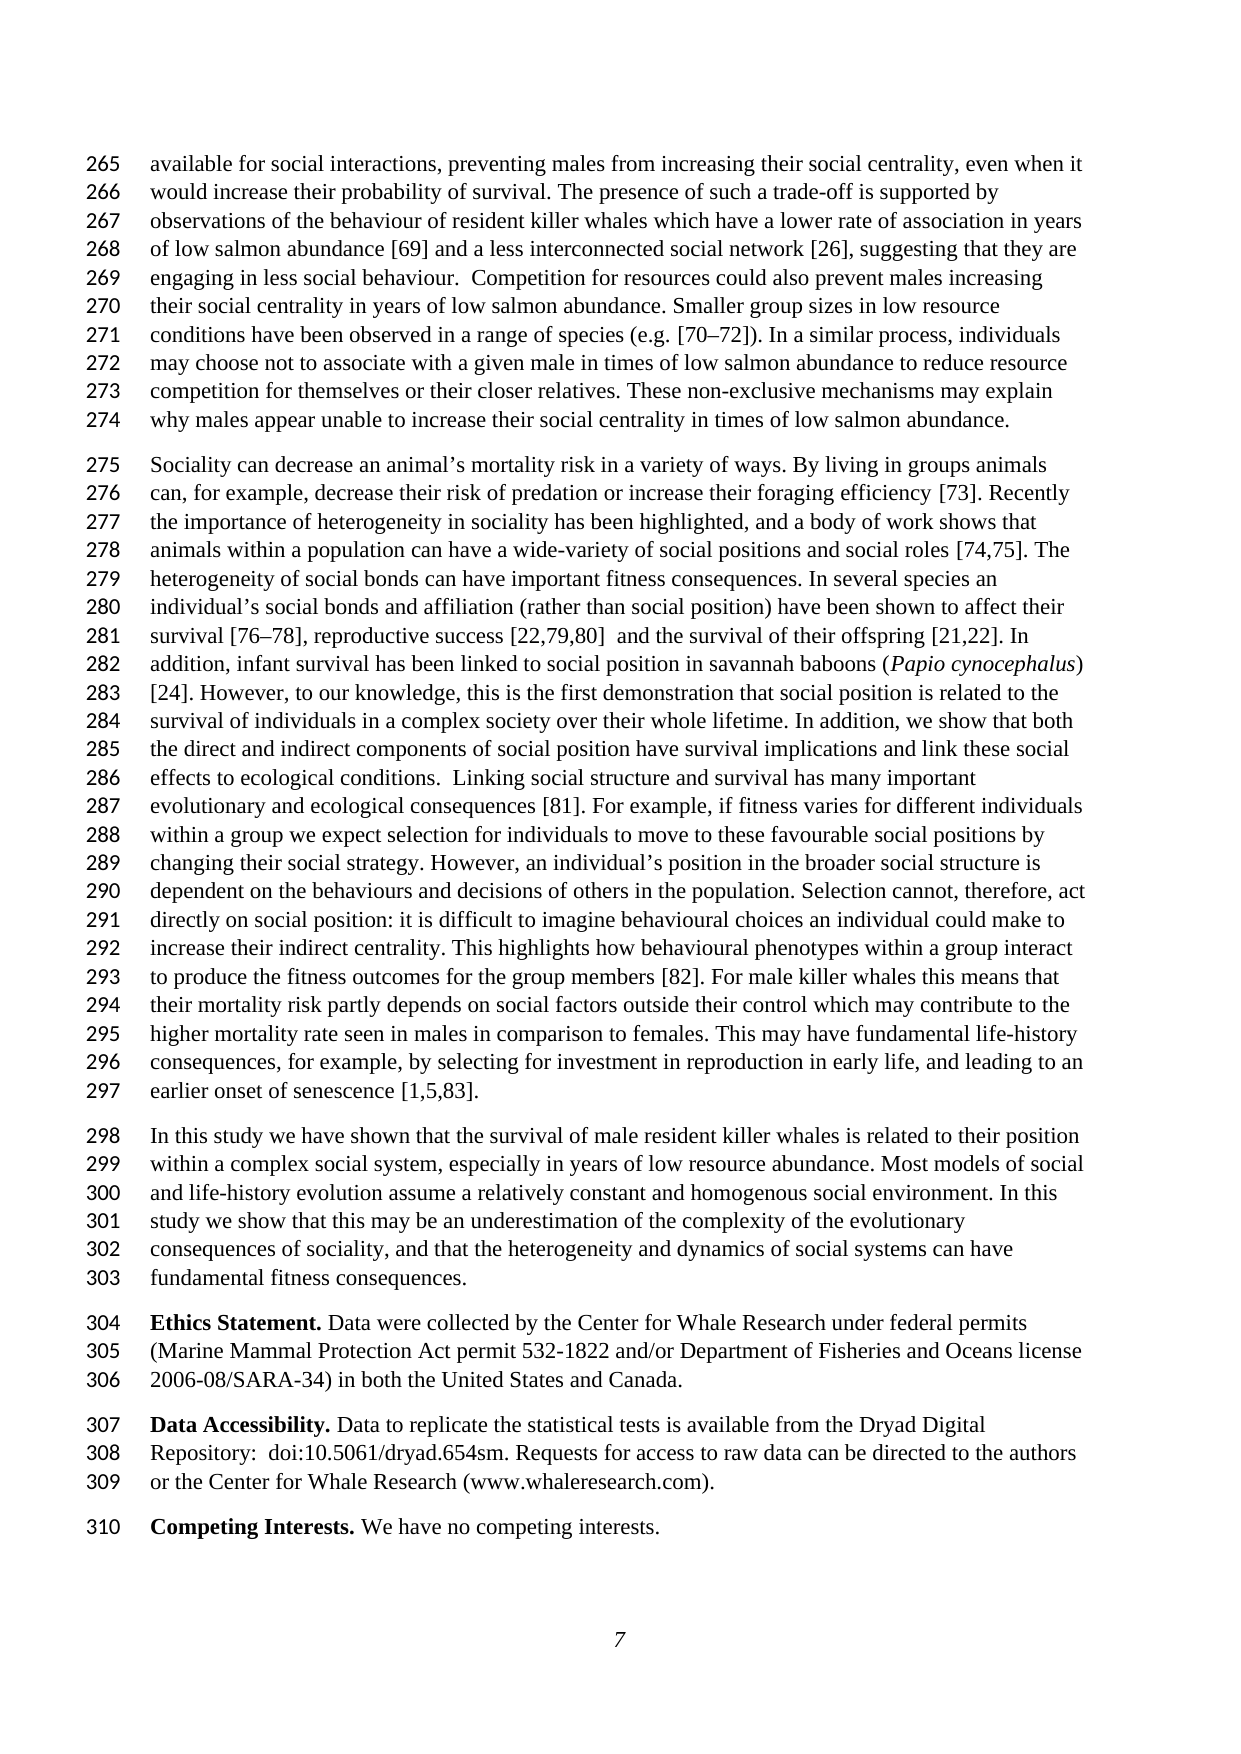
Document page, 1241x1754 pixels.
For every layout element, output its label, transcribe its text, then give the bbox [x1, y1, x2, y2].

text In this study we have shown that the survival of male resident killer whales is related to their position within a complex social system, especially in years of low resource abundance. Most models of social and life-history evolution assume a relatively constant and homogenous social environment. In this study we show that this may be an underestimation of the complexity of the evolutionary consequences of sociality, and that the heterogeneity and dynamics of social systems can have fundamental fitness consequences. [150, 1122, 1090, 1290]
text Competing Interests. We have no competing interests. [150, 1513, 1090, 1539]
text Sociality can decrease an animal’s mortality risk in a variety of ways. By living in groups animals can, for example, decrease their risk of predation or increase their foraging efficiency [73]. Recently the importance of heterogeneity in sociality has been highlighted, and a body of work shows that animals within a population can have a wide-variety of social positions and social roles [74,75]. The heterogeneity of social bonds can have important fitness consequences. In several species an individual’s social bonds and affiliation (rather than social position) have been shown to affect their survival [76–78], reproductive success [22,79,80] and the survival of their offspring [21,22]. In addition, infant survival has been linked to social position in savannah baboons (Papio cynocephalus) [24]. However, to our knowledge, this is the first demonstration that social position is related to the survival of individuals in a complex society over their whole lifetime. In addition, we show that both the direct and indirect components of social position have survival implications and link these social effects to ecological conditions. Linking social structure and survival has many important evolutionary and ecological consequences [81]. For example, if fitness varies for different individuals within a group we expect selection for individuals to move to these favourable social positions by changing their social strategy. However, an individual’s position in the broader social structure is dependent on the behaviours and decisions of others in the population. Selection cannot, therefore, act directly on social position: it is difficult to imagine behavioural choices an individual could make to increase their indirect centrality. This highlights how behavioural phenotypes within a group interact to produce the fitness outcomes for the group members [82]. For male killer whales this means that their mortality risk partly depends on social factors outside their control which may contribute to the higher mortality rate seen in males in comparison to females. This may have fundamental life-history consequences, for example, by selecting for investment in reproduction in early life, and leading to an earlier onset of senescence [1,5,83]. [150, 451, 1090, 1103]
text Ethics Statement. Data were collected by the Center for Whale Research under federal permits (Marine Mammal Protection Act permit 532-1822 and/or Department of Fisheries and Oceans license 2006-08/SARA-34) in both the United States and Canada. [150, 1309, 1090, 1392]
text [150, 150, 1090, 432]
text Data Accessibility. Data to replicate the statistical tests is available from the Dryad Digital Repository: doi:10.5061/dryad.654sm. Requests for access to raw data can be directed to the authors or the Center for Whale Research (www.whaleresearch.com). [150, 1411, 1090, 1494]
